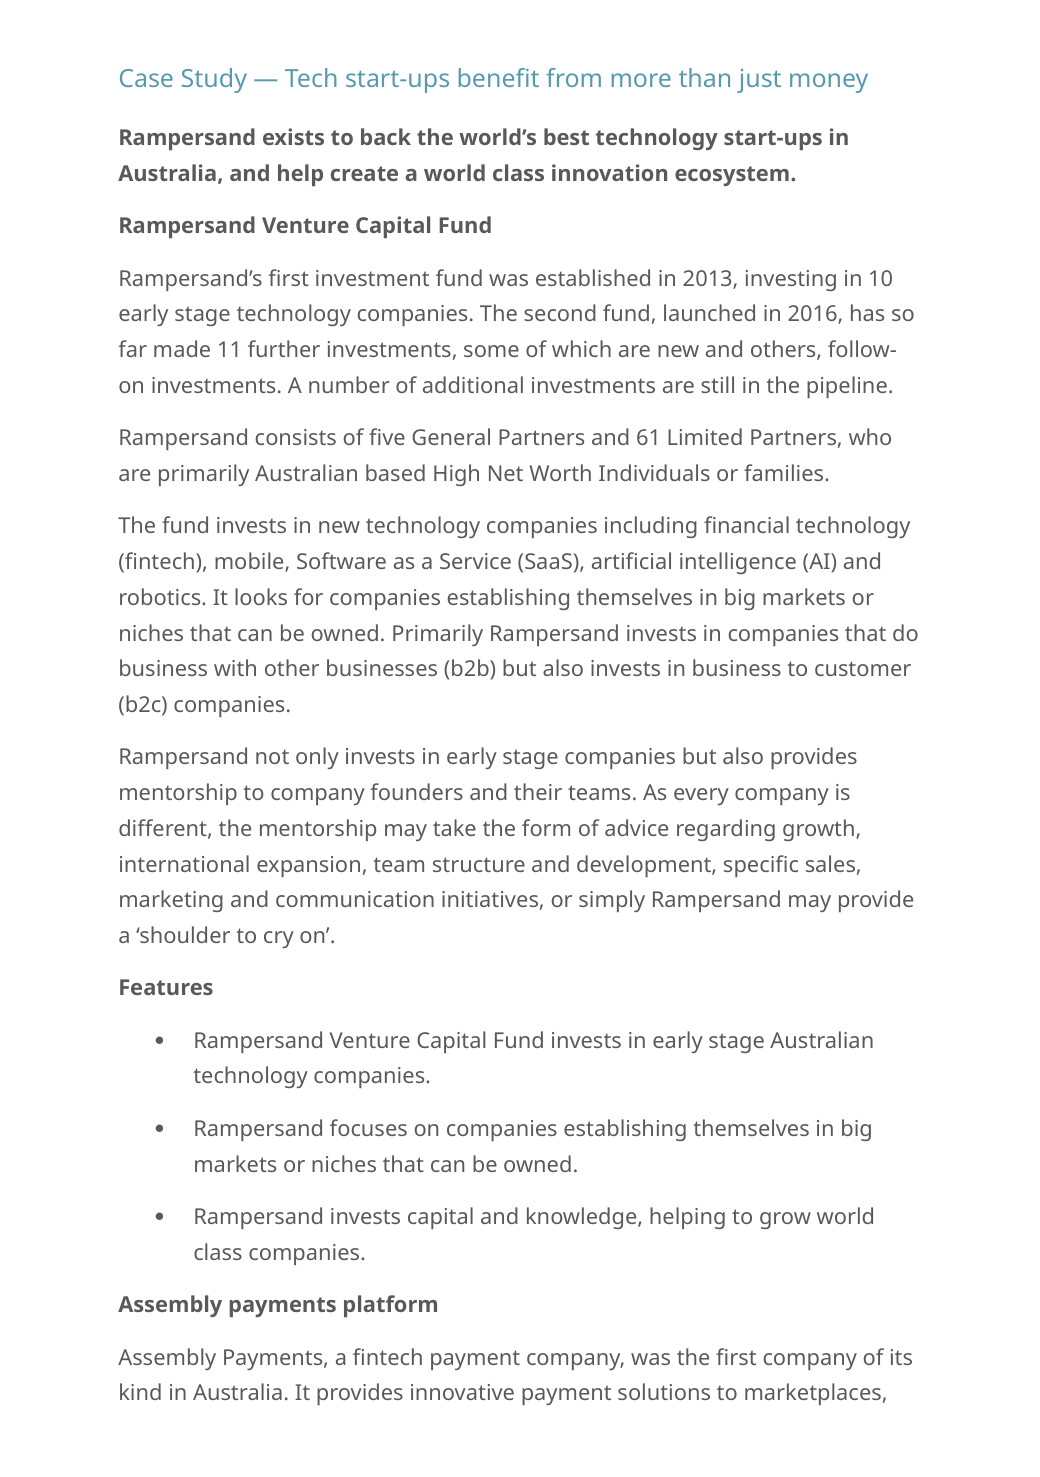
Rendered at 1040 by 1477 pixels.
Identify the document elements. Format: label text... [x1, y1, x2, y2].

text Rampersand consists of five General Partners and 61 Limited Partners, who are primarily Australian based High Net Worth Individuals or families. [118, 422, 922, 488]
subtitle Case Study — Tech start-ups benefit from more than just money [118, 60, 922, 94]
list Rampersand focuses on companies establishing themselves in big markets or niches that can be owned. [156, 1113, 922, 1178]
text Rampersand Venture Capital Fund [118, 210, 922, 240]
text Rampersand exists to back the world’s best technology start-ups in Australia, and help create a world class innovation ecosystem. [118, 122, 922, 188]
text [118, 1342, 922, 1407]
text The fund invests in new technology companies including financial technology (fintech), mobile, Software as a Service (SaaS), artificial intelligence (AI) and robotics. It looks for companies establishing themselves in big markets or niches that can be owned. Primarily Rampersand invests in companies that do business with other businesses (b2b) but also invests in business to customer (b2c) companies. [118, 510, 922, 719]
text Features [118, 972, 922, 1002]
text Rampersand not only invests in early stage companies but also provides mentorship to company founders and their teams. As every company is different, the mentorship may take the form of advice regarding growth, international expansion, team structure and development, specific sales, marketing and communication initiatives, or simply Rampersand may provide a ‘shoulder to cry on’. [118, 741, 922, 950]
text Rampersand’s first investment fund was established in 2013, investing in 10 early stage technology companies. The second fund, launched in 2016, has so far made 11 further investments, some of which are new and others, follow-on investments. A number of additional investments are still in the pipeline. [118, 263, 922, 399]
text Assembly payments platform [118, 1289, 922, 1319]
list Rampersand invests capital and knowledge, helping to grow world class companies. [156, 1201, 922, 1267]
list Rampersand Venture Capital Fund invests in early stage Australian technology companies. [156, 1025, 922, 1090]
